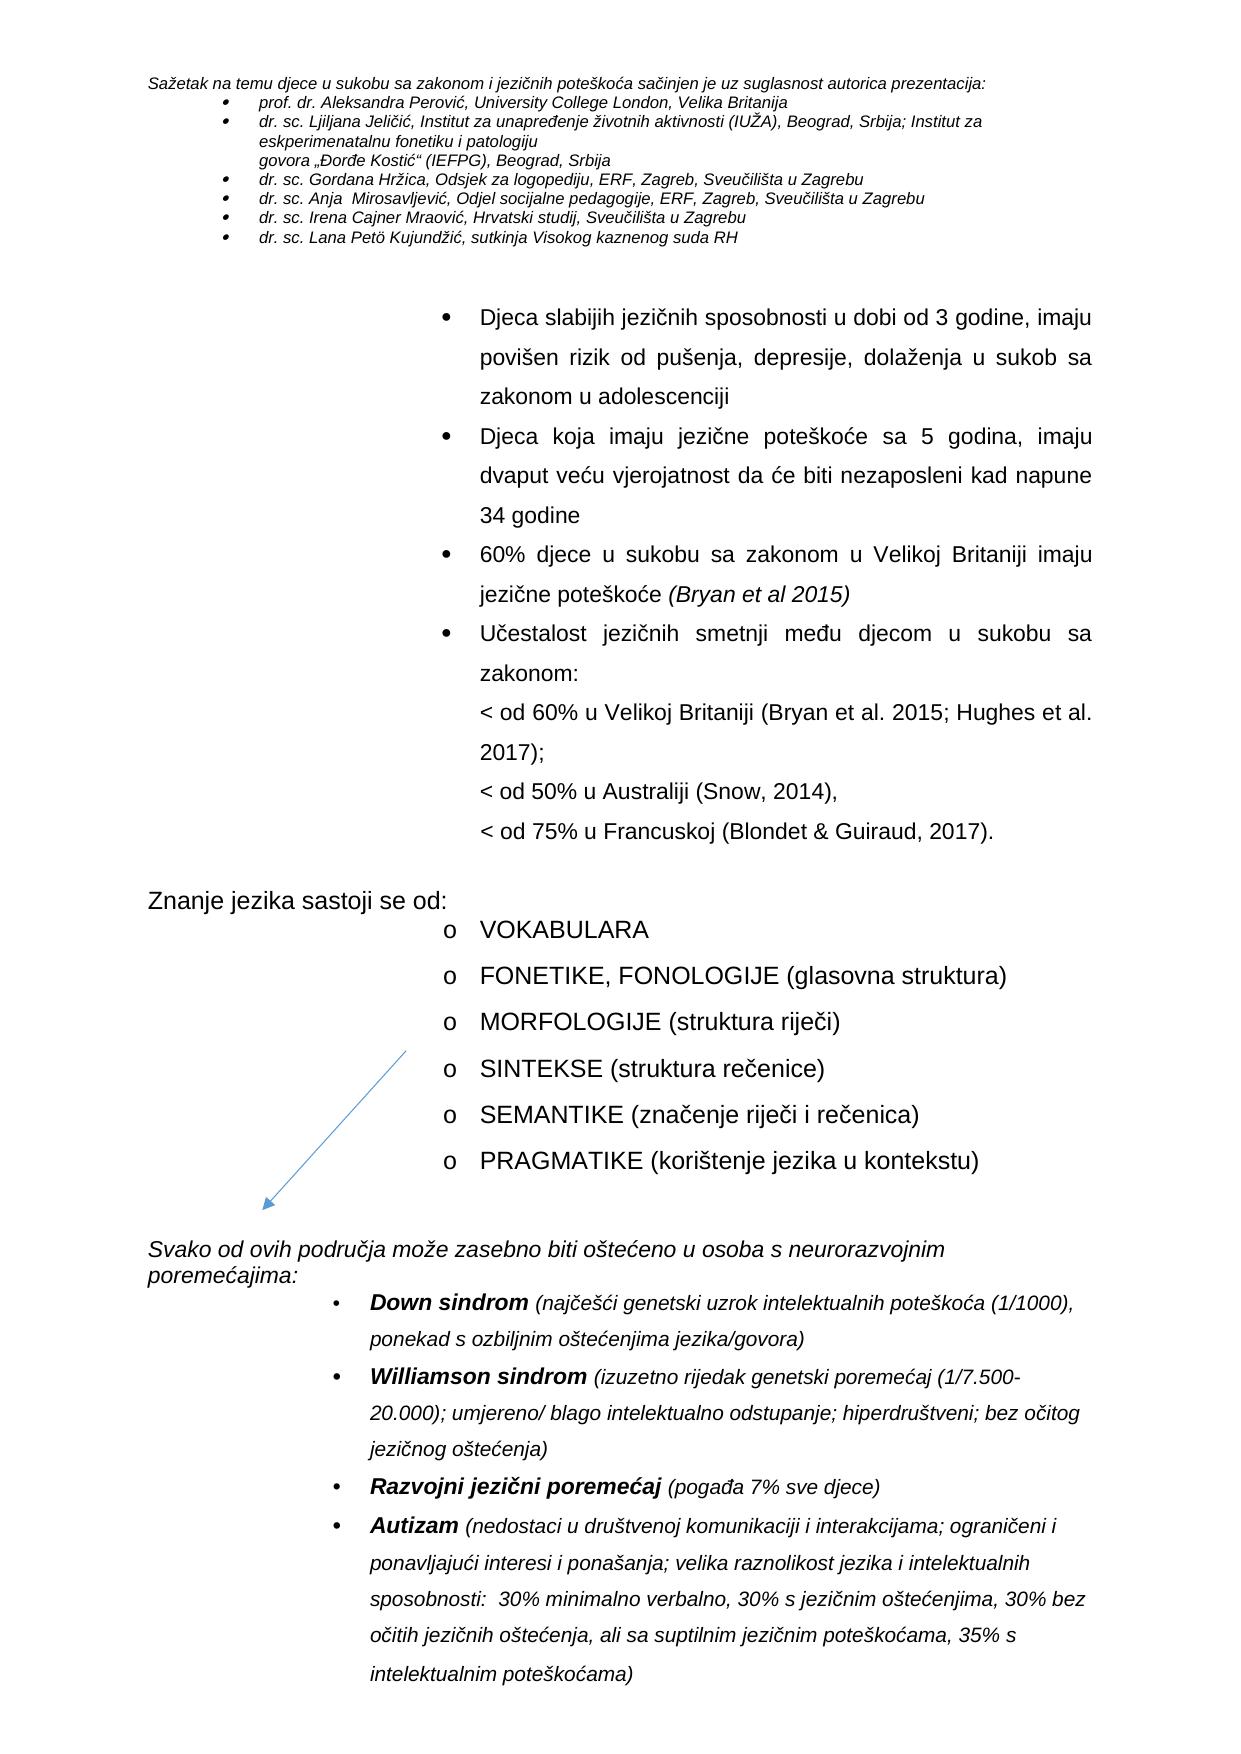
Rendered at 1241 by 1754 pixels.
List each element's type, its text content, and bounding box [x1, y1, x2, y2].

list SEMANTIKE (značenje riječi i rečenica) [442, 1100, 1093, 1131]
list Down sindrom (najčešći genetski uzrok intelektualnih poteškoća (1/1000), ponekad s ozbiljnim oštećenjima jezika/govora) [332, 1288, 1093, 1351]
list Autizam (nedostaci u društvenoj komunikaciji i interakcijama; ograničeni i ponavljajući interesi i ponašanja; velika raznolikost jezika i intelektualnih sposobnosti: 30% minimalno verbalno, 30% s jezičnim oštećenjima, 30% bez očitih jezičnih oštećenja, ali sa suptilnim jezičnim poteškoćama, 35% s intelektualnim poteškoćama) [332, 1512, 1093, 1686]
list Razvojni jezični poremećaj (pogađa 7% sve djece) [332, 1473, 1093, 1499]
text Svako od ovih područja može zasebno biti oštećeno u osoba s neurorazvojnim poremećajima: [148, 1236, 1093, 1288]
list Williamson sindrom (izuzetno rijedak genetski poremećaj (1/7.500-20.000); umjereno/ blago intelektualno odstupanje; hiperdruštveni; bez očitog jezičnog oštećenja) [332, 1363, 1093, 1461]
list VOKABULARA [442, 914, 1093, 946]
list MORFOLOGIJE (struktura riječi) [442, 1007, 1093, 1038]
list < od 50% u Australiji (Snow, 2014), [479, 778, 1093, 804]
list PRAGMATIKE (korištenje jezika u kontekstu) [442, 1146, 1093, 1177]
list Djeca koja imaju jezične poteškoće sa 5 godina, imaju dvaput veću vjerojatnost da će biti nezaposleni kad napune 34 godine [442, 423, 1093, 528]
list FONETIKE, FONOLOGIJE (glasovna struktura) [442, 961, 1093, 992]
text Znanje jezika sastoji se od: [148, 886, 1093, 914]
list SINTEKSE (struktura rečenice) [442, 1054, 1093, 1084]
list < od 75% u Francuskoj (Blondet & Guiraud, 2017). [480, 818, 1093, 844]
list 60% djece u sukobu sa zakonom u Velikoj Britaniji imaju jezične poteškoće (Bryan et al 2015) [442, 541, 1093, 607]
list Djeca slabijih jezičnih sposobnosti u dobi od 3 godine, imaju povišen rizik od pušenja, depresije, dolaženja u sukob sa zakonom u adolescenciji [442, 304, 1093, 410]
list Učestalost jezičnih smetnji među djecom u sukobu sa zakonom: < od 60% u Velikoj Britaniji (Bryan et al. 2015; Hughes et al. 2017); [442, 620, 1093, 765]
